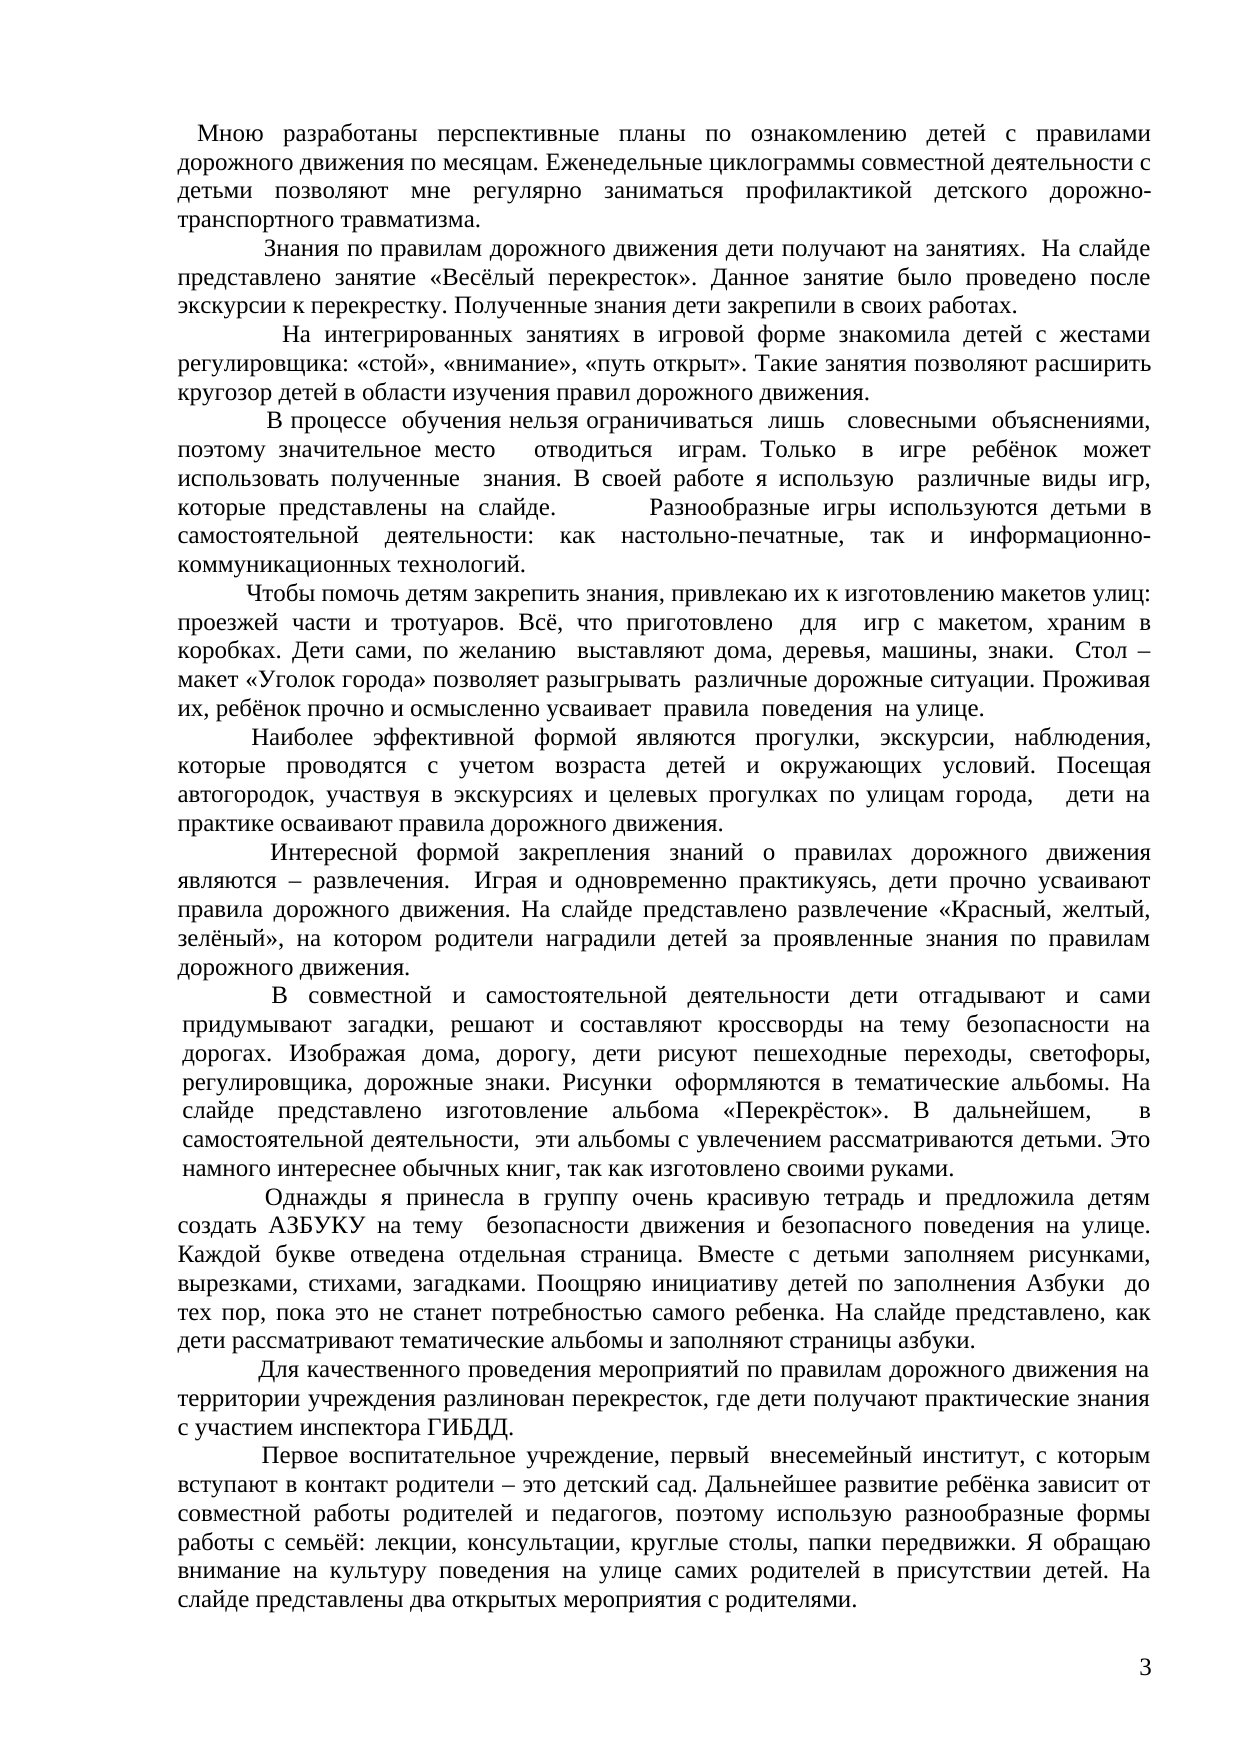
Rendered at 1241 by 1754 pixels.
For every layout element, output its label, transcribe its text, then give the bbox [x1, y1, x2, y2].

text Интересной формой закрепления знаний о правилах дорожного движения являются – развлечения. Играя и одновременно практикуясь, дети прочно усваивают правила дорожного движения. На слайде представлено развлечение «Красный, желтый, зелёный», на котором родители наградили детей за проявленные знания по правилам дорожного движения. [177, 837, 1152, 981]
text Первое воспитательное учреждение, первый внесемейный институт, с которым вступают в контакт родители – это детский сад. Дальнейшее развитие ребёнка зависит от совместной работы родителей и педагогов, поэтому использую разнообразные формы работы с семьёй: лекции, консультации, круглые столы, папки передвижки. Я обращаю внимание на культуру поведения на улице самих родителей в присутствии детей. На слайде представлены два открытых мероприятия с родителями. [177, 1441, 1152, 1613]
text Чтобы помочь детям закрепить знания, привлекаю их к изготовлению макетов улиц: проезжей части и тротуаров. Всё, что приготовлено для игр с макетом, храним в коробках. Дети сами, по желанию выставляют дома, деревья, машины, знаки. Стол – макет «Уголок города» позволяет разыгрывать различные дорожные ситуации. Проживая их, ребёнок прочно и осмысленно усваивает правила поведения на улице. [177, 578, 1152, 722]
text Знания по правилам дорожного движения дети получают на занятиях. На слайде представлено занятие «Весёлый перекресток». Данное занятие было проведено после экскурсии к перекрестку. Полученные знания дети закрепили в своих работах. [177, 233, 1152, 319]
text Для качественного проведения мероприятий по правилам дорожного движения на территории учреждения разлинован перекресток, где дети получают практические знания с участием инспектора ГИБДД. [177, 1354, 1151, 1441]
text Однажды я принесла в группу очень красивую тетрадь и предложила детям создать АЗБУКУ на тему безопасности движения и безопасного поведения на улице. Каждой букве отведена отдельная страница. Вместе с детьми заполняем рисунками, вырезками, стихами, загадками. Поощряю инициативу детей по заполнения Азбуки до тех пор, пока это не станет потребностью самого ребенка. На слайде представлено, как дети рассматривают тематические альбомы и заполняют страницы азбуки. [177, 1182, 1152, 1354]
text На интегрированных занятиях в игровой форме знакомила детей с жестами регулировщика: «стой», «внимание», «путь открыт». Такие занятия позволяют расширить кругозор детей в области изучения правил дорожного движения. [177, 319, 1151, 406]
text Мною разработаны перспективные планы по ознакомлению детей с правилами дорожного движения по месяцам. Еженедельные циклограммы совместной деятельности с детьми позволяют мне регулярно заниматься профилактикой детского дорожно-транспортного травматизма. [177, 118, 1152, 233]
text Наиболее эффективной формой являются прогулки, экскурсии, наблюдения, которые проводятся с учетом возраста детей и окружающих условий. Посещая автогородок, участвуя в экскурсиях и целевых прогулках по улицам города, дети на практике осваивают правила дорожного движения. [177, 722, 1152, 837]
text В совместной и самостоятельной деятельности дети отгадывают и сами придумывают загадки, решают и составляют кроссворды на тему безопасности на дорогах. Изображая дома, дорогу, дети рисуют пешеходные переходы, светофоры, регулировщика, дорожные знаки. Рисунки оформляются в тематические альбомы. На слайде представлено изготовление альбома «Перекрёсток». В дальнейшем, в самостоятельной деятельности, эти альбомы с увлечением рассматриваются детьми. Это намного интереснее обычных книг, так как изготовлено своими руками. [182, 981, 1152, 1182]
text В процессе обучения нельзя ограничиваться лишь словесными объяснениями, поэтому значительное место отводиться играм. Только в игре ребёнок может использовать полученные знания. В своей работе я использую различные виды игр, которые представлены на слайде. Разнообразные игры используются детьми в самостоятельной деятельности: как настольно-печатные, так и информационно-коммуникационных технологий. [177, 406, 1152, 578]
